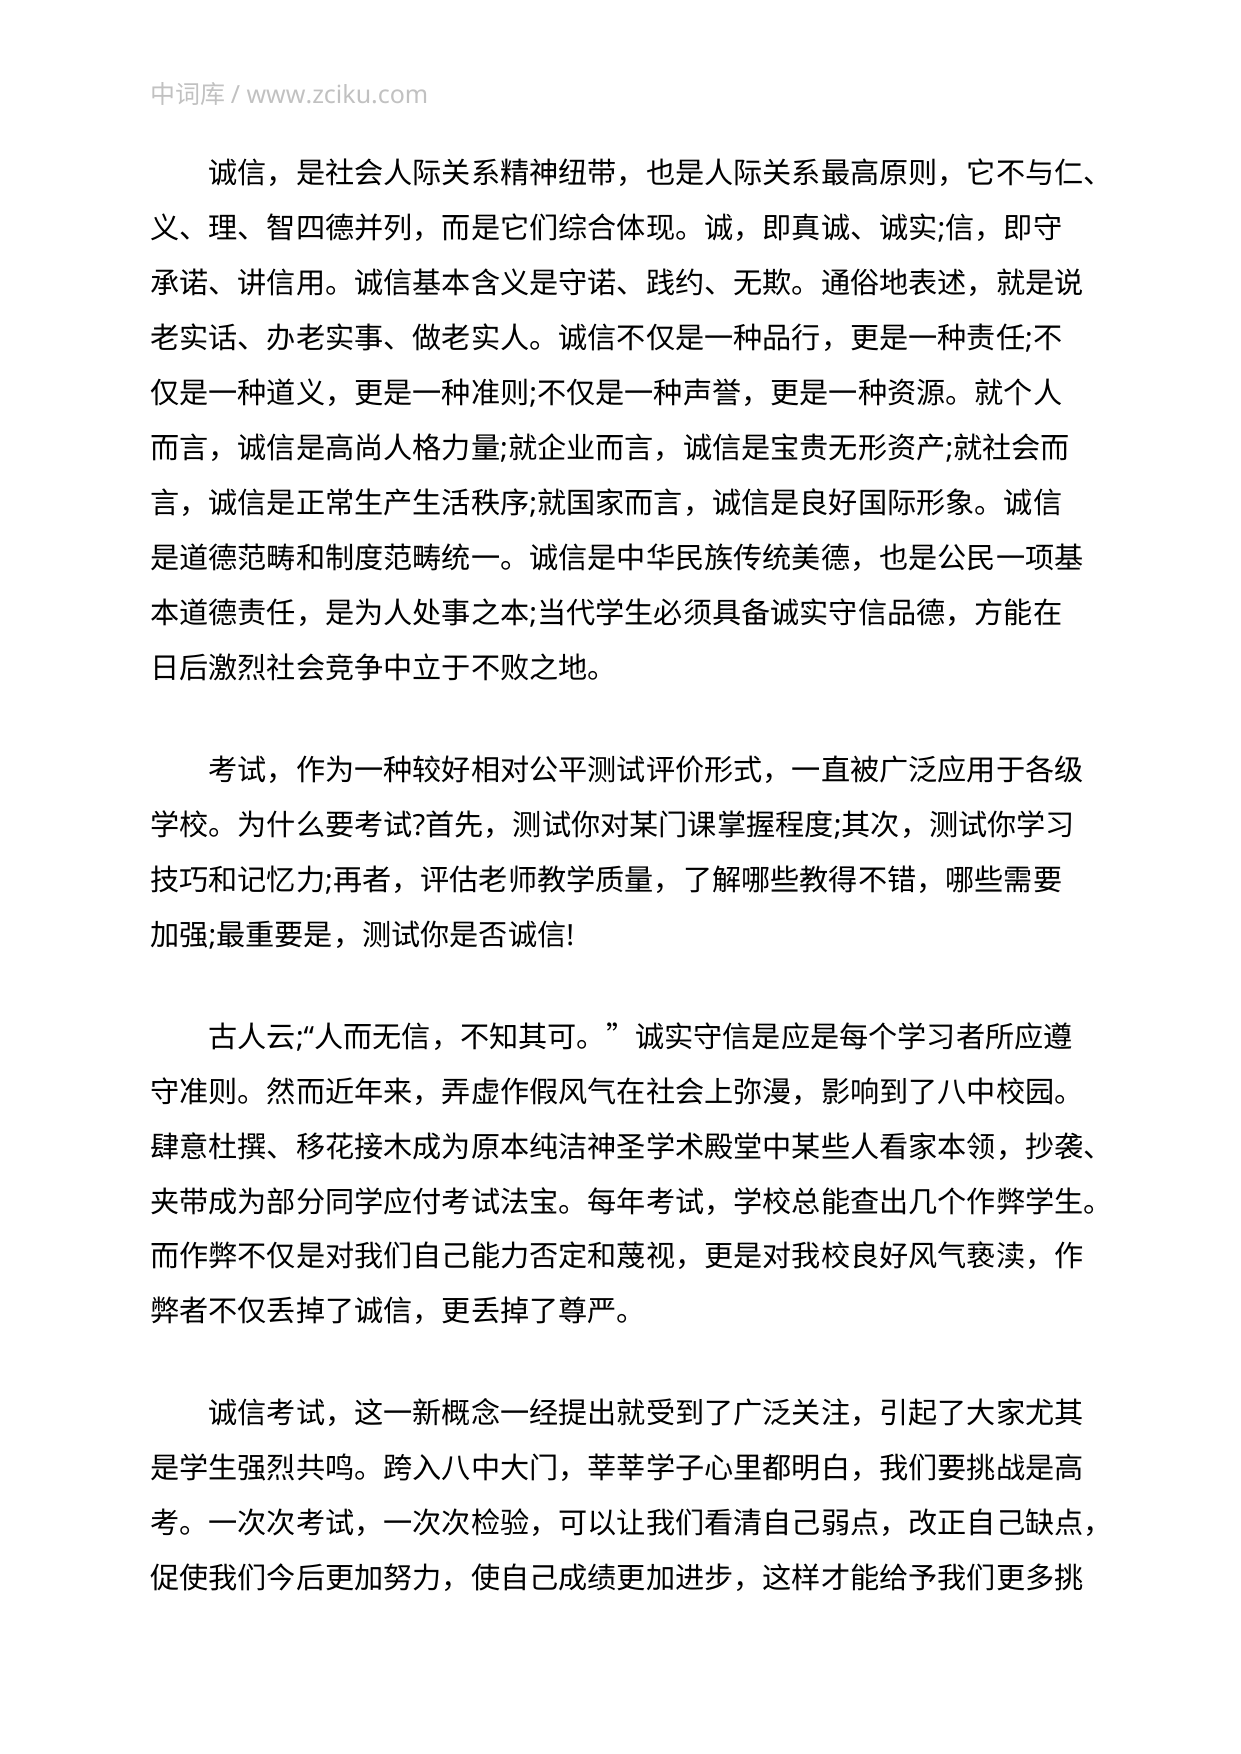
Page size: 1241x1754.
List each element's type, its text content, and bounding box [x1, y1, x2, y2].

text 诚信，是社会人际关系精神纽带，也是人际关系最高原则，它不与仁、义、理、智四德并列，而是它们综合体现。诚，即真诚、诚实;信，即守承诺、讲信用。诚信基本含义是守诺、践约、无欺。通俗地表述，就是说老实话、办老实事、做老实人。诚信不仅是一种品行，更是一种责任;不仅是一种道义，更是一种准则;不仅是一种声誉，更是一种资源。就个人而言，诚信是高尚人格力量;就企业而言，诚信是宝贵无形资产;就社会而言，诚信是正常生产生活秩序;就国家而言，诚信是良好国际形象。诚信是道德范畴和制度范畴统一。诚信是中华民族传统美德，也是公民一项基本道德责任，是为人处事之本;当代学生必须具备诚实守信品德，方能在日后激烈社会竞争中立于不败之地。 [150, 150, 1090, 687]
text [150, 1390, 1090, 1597]
text 考试，作为一种较好相对公平测试评价形式，一直被广泛应用于各级学校。为什么要考试?首先，测试你对某门课掌握程度;其次，测试你学习技巧和记忆力;再者，评估老师教学质量，了解哪些教得不错，哪些需要加强;最重要是，测试你是否诚信! [150, 746, 1090, 954]
text 古人云;“人而无信，不知其可。”诚实守信是应是每个学习者所应遵守准则。然而近年来，弄虚作假风气在社会上弥漫，影响到了八中校园。肆意杜撰、移花接木成为原本纯洁神圣学术殿堂中某些人看家本领，抄袭、夹带成为部分同学应付考试法宝。每年考试，学校总能查出几个作弊学生。而作弊不仅是对我们自己能力否定和蔑视，更是对我校良好风气亵渎，作弊者不仅丢掉了诚信，更丢掉了尊严。 [150, 1013, 1090, 1330]
